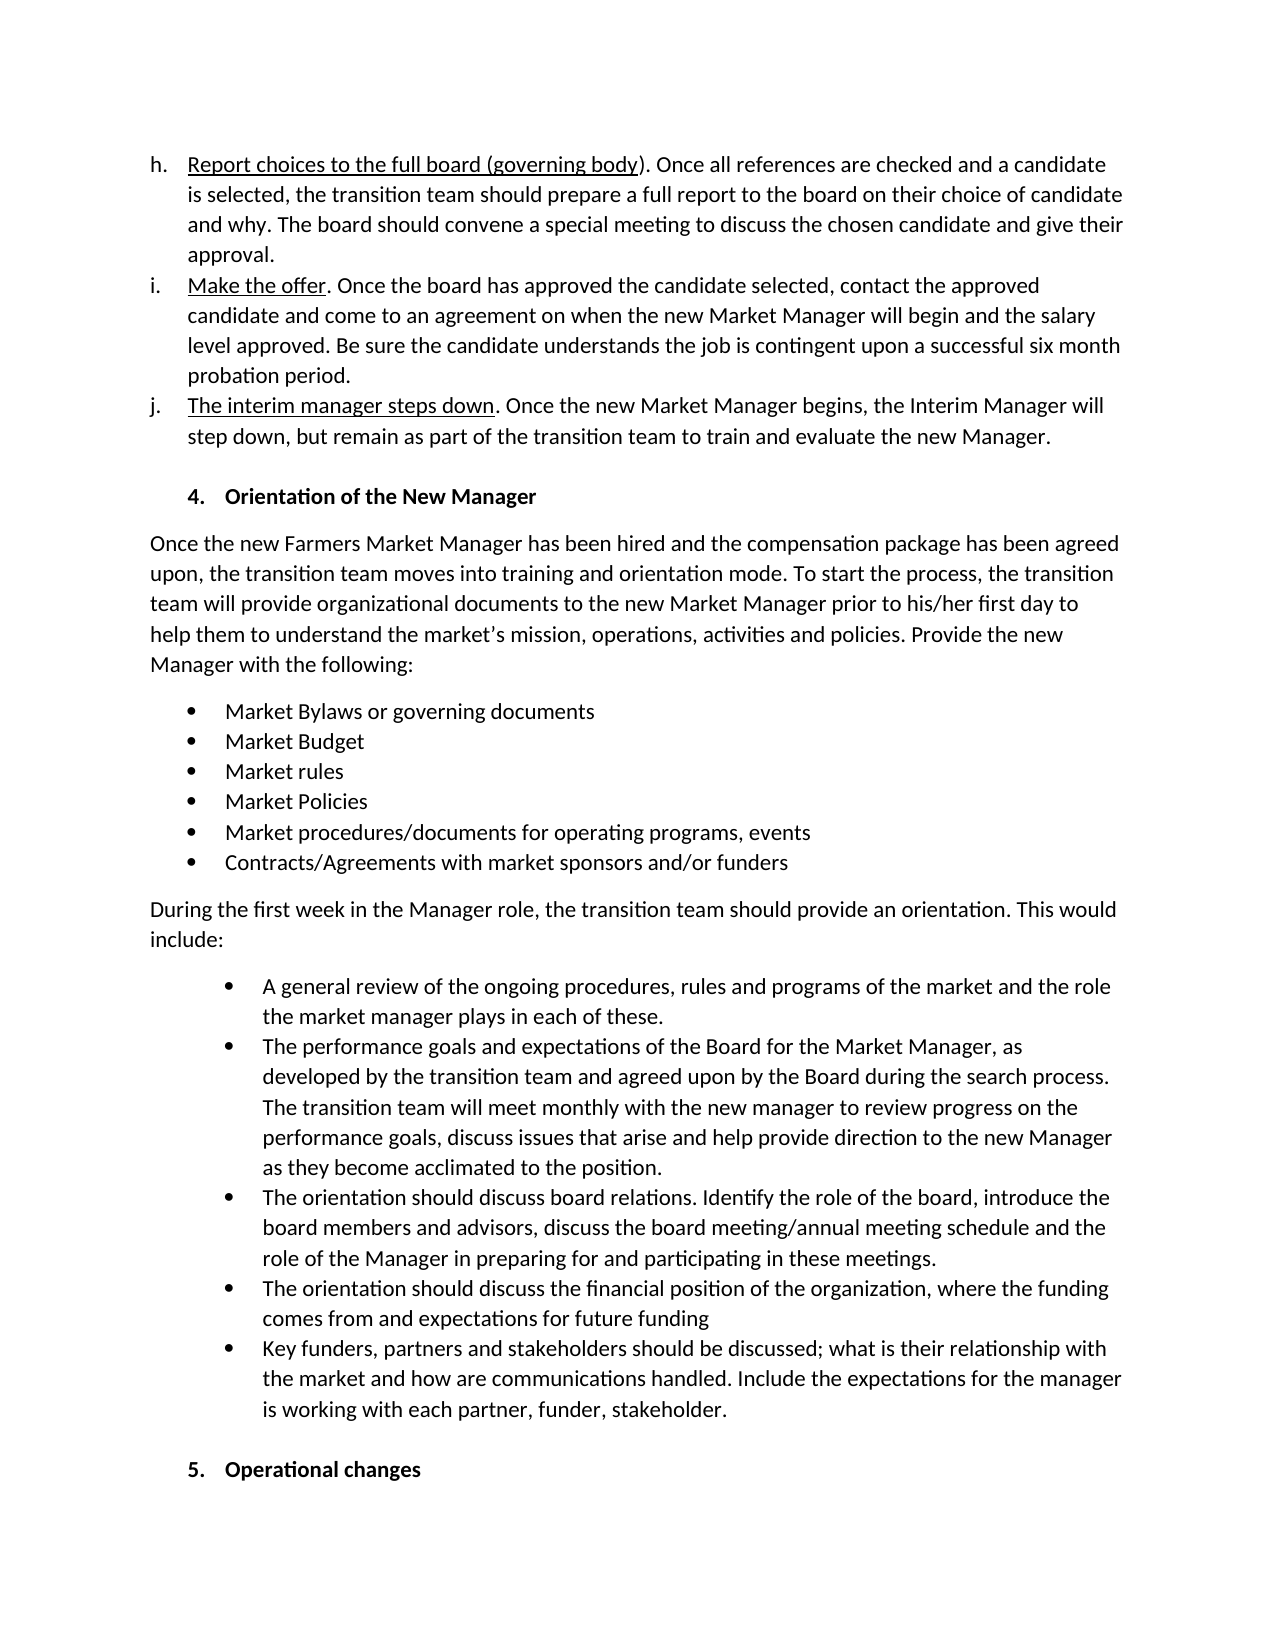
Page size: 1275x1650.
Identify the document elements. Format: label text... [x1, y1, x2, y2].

list Market Policies [187, 787, 1125, 816]
list The performance goals and expectations of the Board for the Market Manager, as developed by the transition team and agreed upon by the Board during the search process. The transition team will meet monthly with the new manager to review progress on the performance goals, discuss issues that arise and help provide direction to the new Manager as they become acclimated to the position. [225, 1032, 1125, 1181]
text Once the new Farmers Market Manager has been hired and the compensation package has been agreed upon, the transition team moves into training and orientation mode. To start the process, the transition team will provide organizational documents to the new Market Manager prior to his/her first day to help them to understand the market’s mission, operations, activities and policies. Provide the new Manager with the following: [150, 529, 1125, 678]
list The interim manager steps down. Once the new Market Manager begins, the Interim Manager will step down, but remain as part of the transition team to train and evaluate the new Manager. [150, 392, 1125, 450]
list Make the offer. Once the board has approved the candidate selected, contact the approved candidate and come to an agreement on when the new Market Manager will begin and the salary level approved. Be sure the candidate understands the job is contingent upon a successful six month probation period. [150, 271, 1125, 389]
list Market Budget [187, 727, 1125, 755]
list The orientation should discuss board relations. Identify the role of the board, introduce the board members and advisors, discuss the board meeting/annual meeting schedule and the role of the Manager in preparing for and participating in these meetings. [225, 1183, 1125, 1272]
text During the first week in the Manager role, the transition team should provide an orientation. This would include: [150, 895, 1125, 953]
list Market Bylaws or governing documents [187, 697, 1125, 725]
list Orientation of the New Manager [187, 482, 1125, 510]
list Report choices to the full board (governing body). Once all references are checked and a candidate is selected, the transition team should prepare a full report to the board on their choice of candidate and why. The board should convene a special meeting to discuss the chosen candidate and give their approval. [150, 150, 1125, 269]
list Key funders, partners and stakeholders should be discussed; what is their relationship with the market and how are communications handled. Include the expectations for the manager is working with each partner, funder, stakeholder. [225, 1334, 1125, 1423]
list Market procedures/documents for operating programs, events [187, 818, 1125, 846]
list The orientation should discuss the financial position of the organization, where the funding comes from and expectations for future funding [225, 1274, 1125, 1332]
list Market rules [187, 757, 1125, 785]
list Operational changes [187, 1455, 1125, 1483]
list Contracts/Agreements with market sponsors and/or funders [187, 848, 1125, 876]
list A general review of the ongoing procedures, rules and programs of the market and the role the market manager plays in each of these. [225, 972, 1125, 1030]
